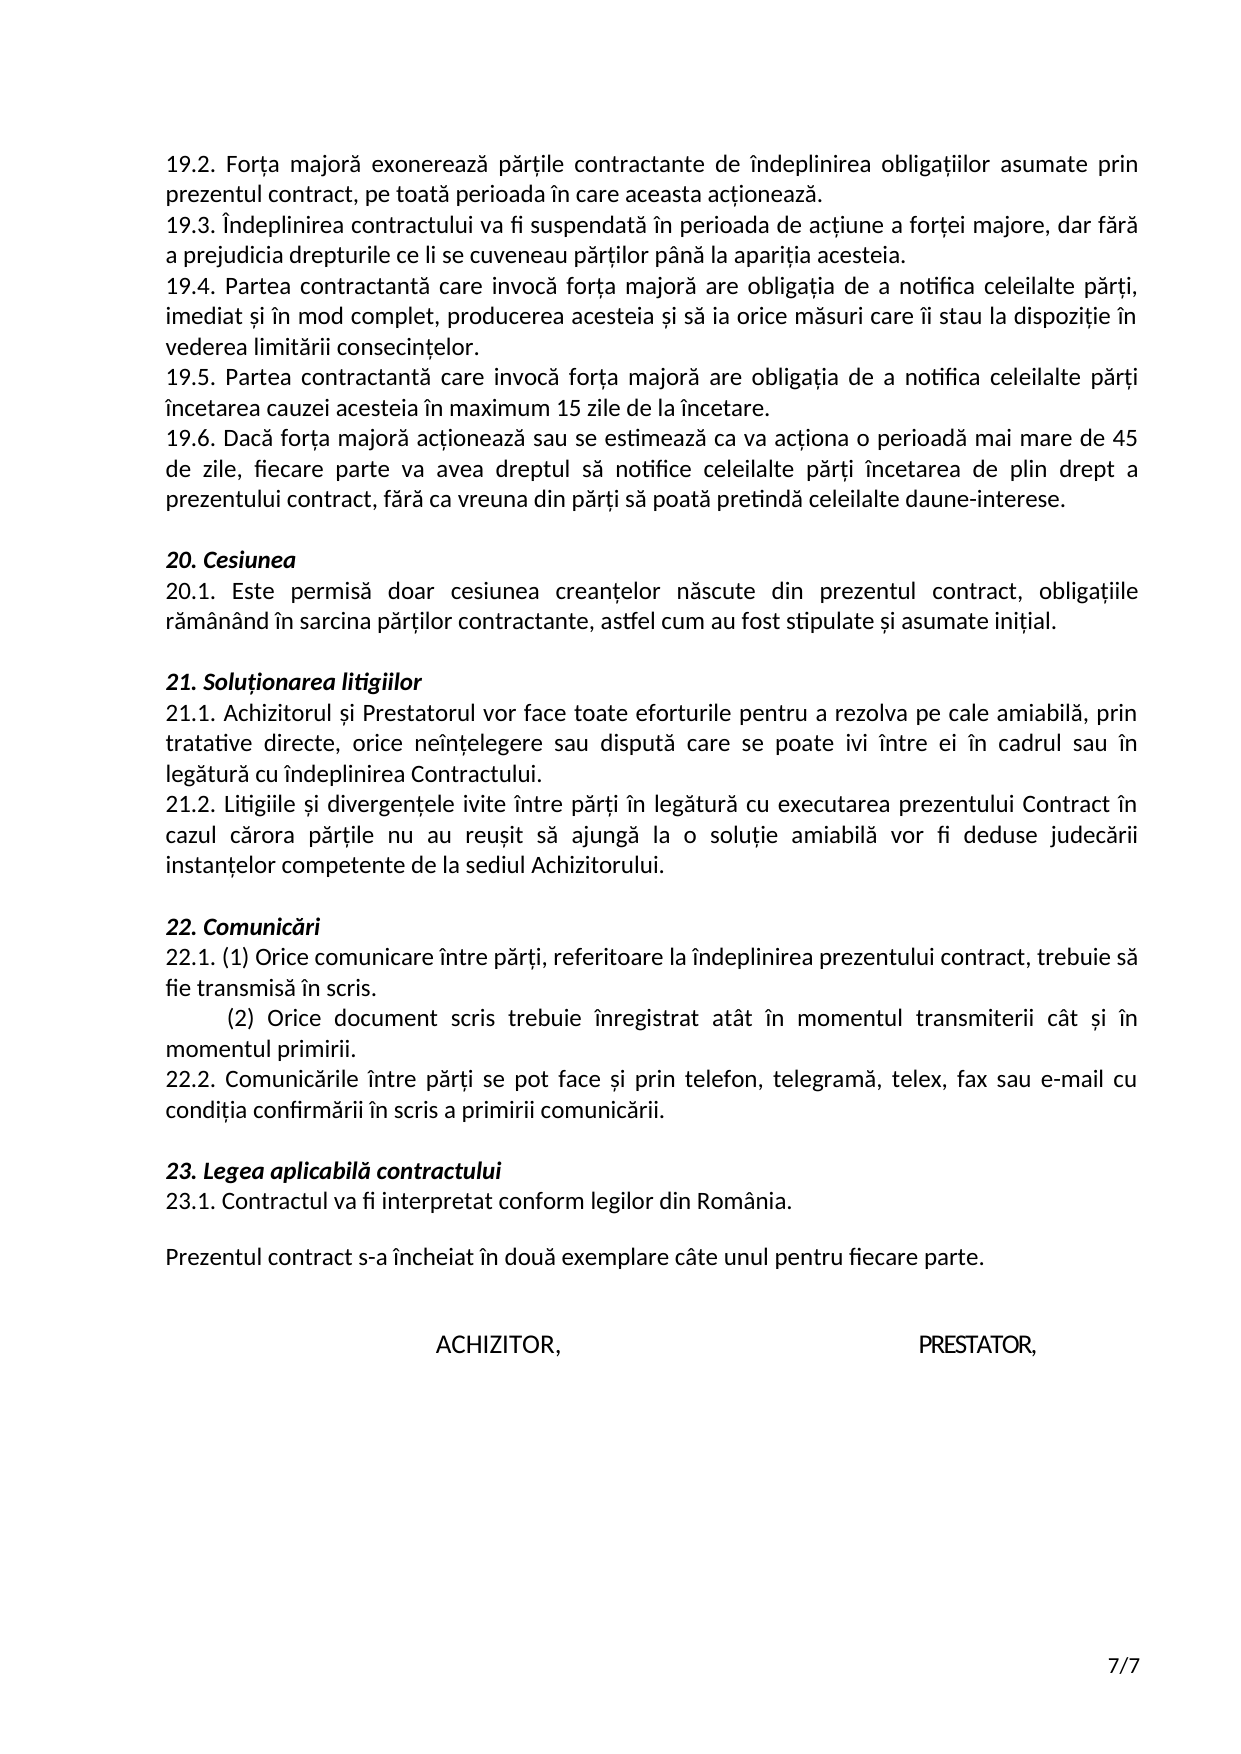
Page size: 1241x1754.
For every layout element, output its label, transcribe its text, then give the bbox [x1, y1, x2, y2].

text 23. Legea aplicabilă contractului [165, 1155, 1140, 1185]
text 19.2. Forţa majoră exonerează părţile contractante de îndeplinirea obligaţiilor asumate prin prezentul contract, pe toată perioada în care aceasta acţionează. [165, 148, 1140, 209]
text 19.5. Partea contractantă care invocă forţa majoră are obligaţia de a notifica celeilalte părţi încetarea cauzei acesteia în maximum 15 zile de la încetare. [165, 361, 1140, 422]
text 22.2. Comunicările între părţi se pot face şi prin telefon, telegramă, telex, fax sau e-mail cu condiţia confirmării în scris a primirii comunicării. [165, 1063, 1140, 1124]
text 19.3. Îndeplinirea contractului va fi suspendată în perioada de acţiune a forţei majore, dar fără a prejudicia drepturile ce li se cuveneau părţilor până la apariţia acesteia. [165, 209, 1140, 270]
text 21. Soluţionarea litigiilor [165, 667, 1140, 697]
text 21.1. Achizitorul şi Prestatorul vor face toate eforturile pentru a rezolva pe cale amiabilă, prin tratative directe, orice neînţelegere sau dispută care se poate ivi între ei în cadrul sau în legătură cu îndeplinirea Contractului. [165, 697, 1140, 789]
table_header PRESTATOR, [828, 1327, 1141, 1491]
text 19.4. Partea contractantă care invocă forţa majoră are obligaţia de a notifica celeilalte părţi, imediat şi în mod complet, producerea acesteia şi să ia orice măsuri care îi stau la dispoziţie în vederea limitării consecinţelor. [165, 270, 1140, 361]
text 21.2. Litigiile şi divergenţele ivite între părţi în legătură cu executarea prezentului Contract în cazul cărora părţile nu au reuşit să ajungă la o soluţie amiabilă vor fi deduse judecării instanţelor competente de la sediul Achizitorului. [165, 789, 1140, 880]
text 20.1. Este permisă doar cesiunea creanţelor născute din prezentul contract, obligaţiile rămânând în sarcina părţilor contractante, astfel cum au fost stipulate şi asumate iniţial. [165, 575, 1140, 636]
text 23.1. Contractul va fi interpretat conform legilor din România. [165, 1185, 1140, 1216]
text 20. Cesiunea [165, 544, 1140, 575]
text 22.1. (1) Orice comunicare între părţi, referitoare la îndeplinirea prezentului contract, trebuie să fie transmisă în scris. [165, 941, 1140, 1002]
text 22. Comunicări [165, 911, 1140, 941]
table_header ACHIZITOR, [166, 1327, 828, 1491]
text Prezentul contract s-a încheiat în două exemplare câte unul pentru fiecare parte. [165, 1241, 1140, 1271]
text 19.6. Dacă forţa majoră acţionează sau se estimează ca va acţiona o perioadă mai mare de 45 de zile, fiecare parte va avea dreptul să notifice celeilalte părţi încetarea de plin drept a prezentului contract, fără ca vreuna din părţi să poată pretindă celeilalte daune-interese. [165, 422, 1140, 514]
text (2) Orice document scris trebuie înregistrat atât în momentul transmiterii cât şi în momentul primirii. [165, 1002, 1140, 1063]
